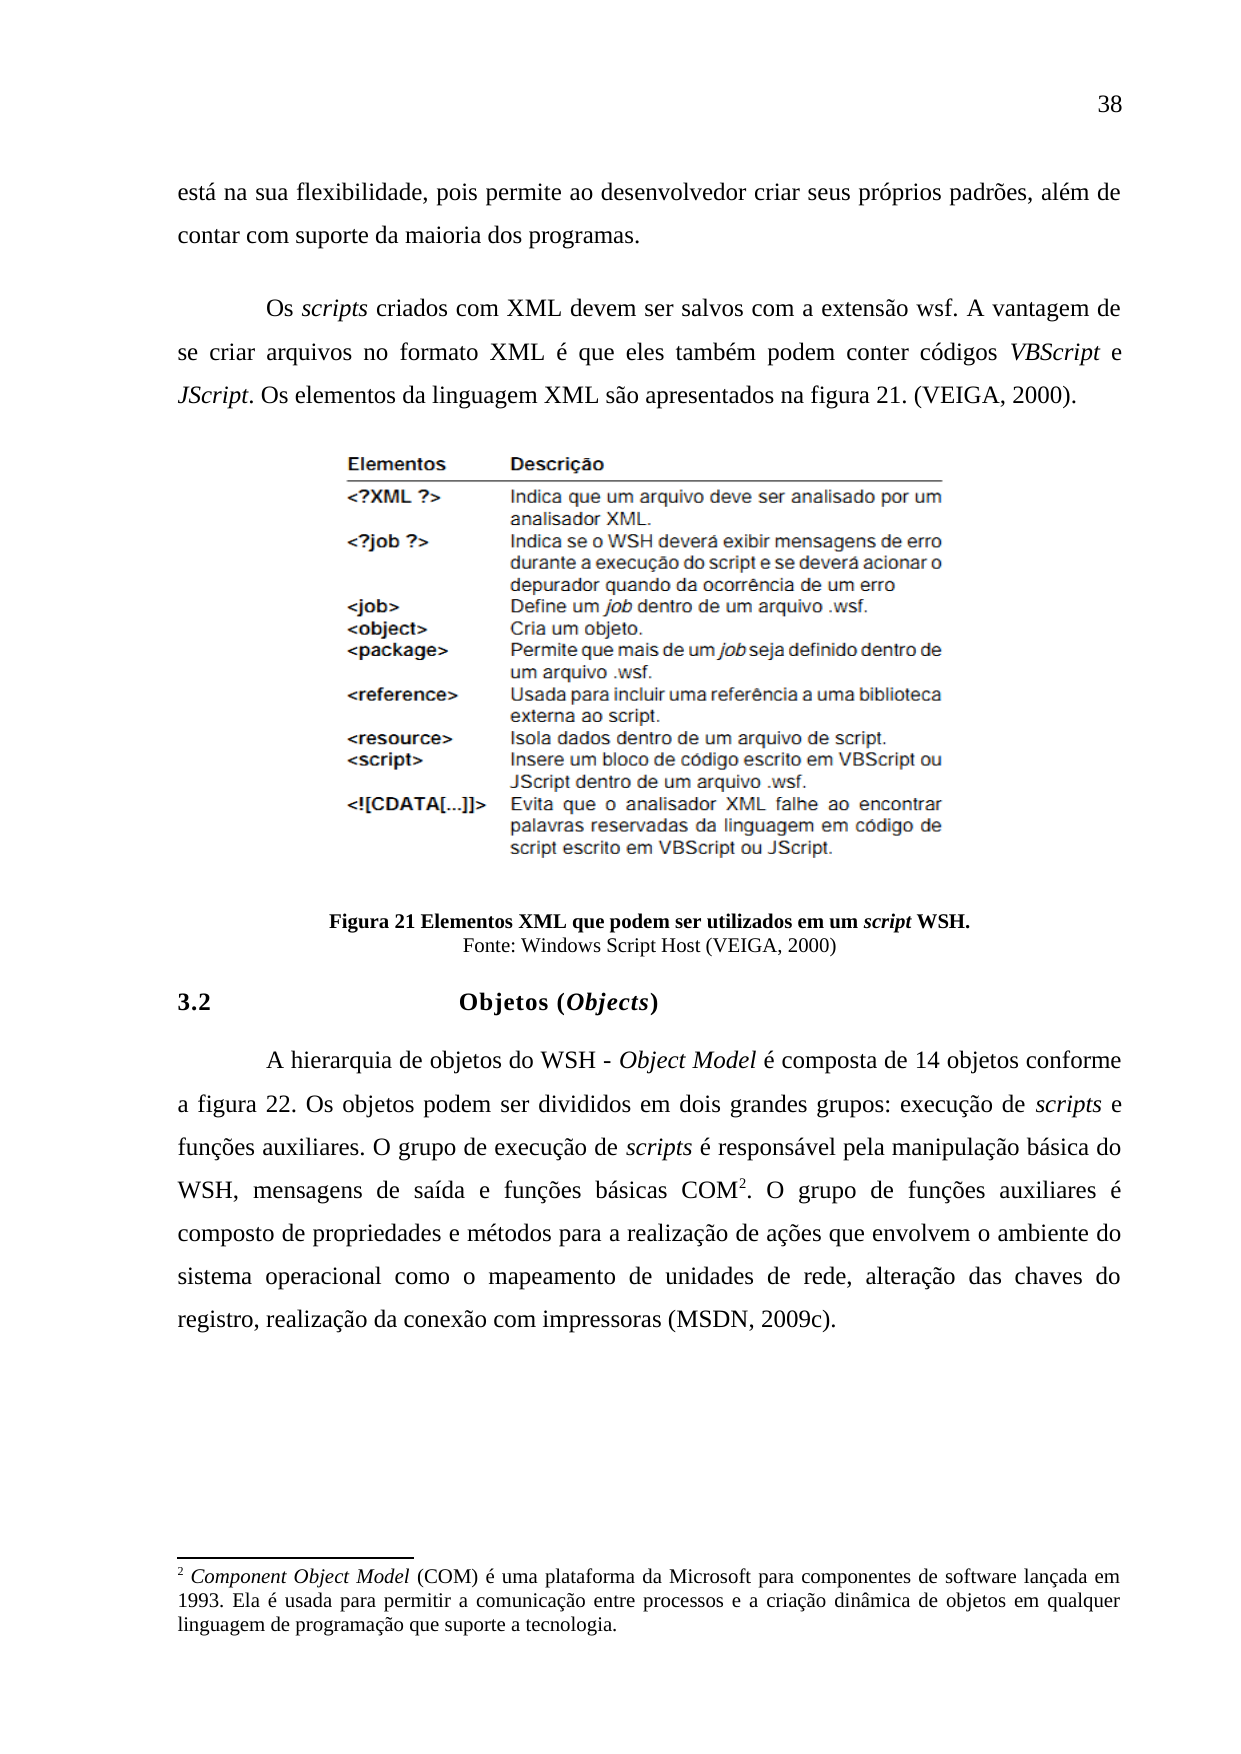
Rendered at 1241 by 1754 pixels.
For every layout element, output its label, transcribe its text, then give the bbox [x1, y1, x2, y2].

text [177, 177, 1122, 249]
text Figura 21 Elementos XML que podem ser utilizados em um script WSH. [177, 909, 1122, 933]
text Fonte: Windows Script Host (VEIGA, 2000) [177, 933, 1122, 957]
text A hierarquia de objetos do WSH - Object Model é composta de 14 objetos conforme a figura 22. Os objetos podem ser divididos em dois grandes grupos: execução de scripts e funções auxiliares. O grupo de execução de scripts é responsável pela manipulação básica do WSH, mensagens de saída e funções básicas COM. O grupo de funções auxiliares é composto de propriedades e métodos para a realização de ações que envolvem o ambiente do sistema operacional como o mapeamento de unidades de rede, alteração das chaves do registro, realização da conexão com impressoras (MSDN, 2009c). [177, 1046, 1122, 1333]
text Os scripts criados com XML devem ser salvos com a extensão wsf. A vantagem de se criar arquivos no formato XML é que eles também podem conter códigos VBScript e JScript. Os elementos da linguagem XML são apresentados na figura 21. (VEIGA, 2000). [177, 293, 1122, 408]
subtitle Objetos (Objects) [177, 987, 1122, 1016]
picture [340, 452, 960, 865]
